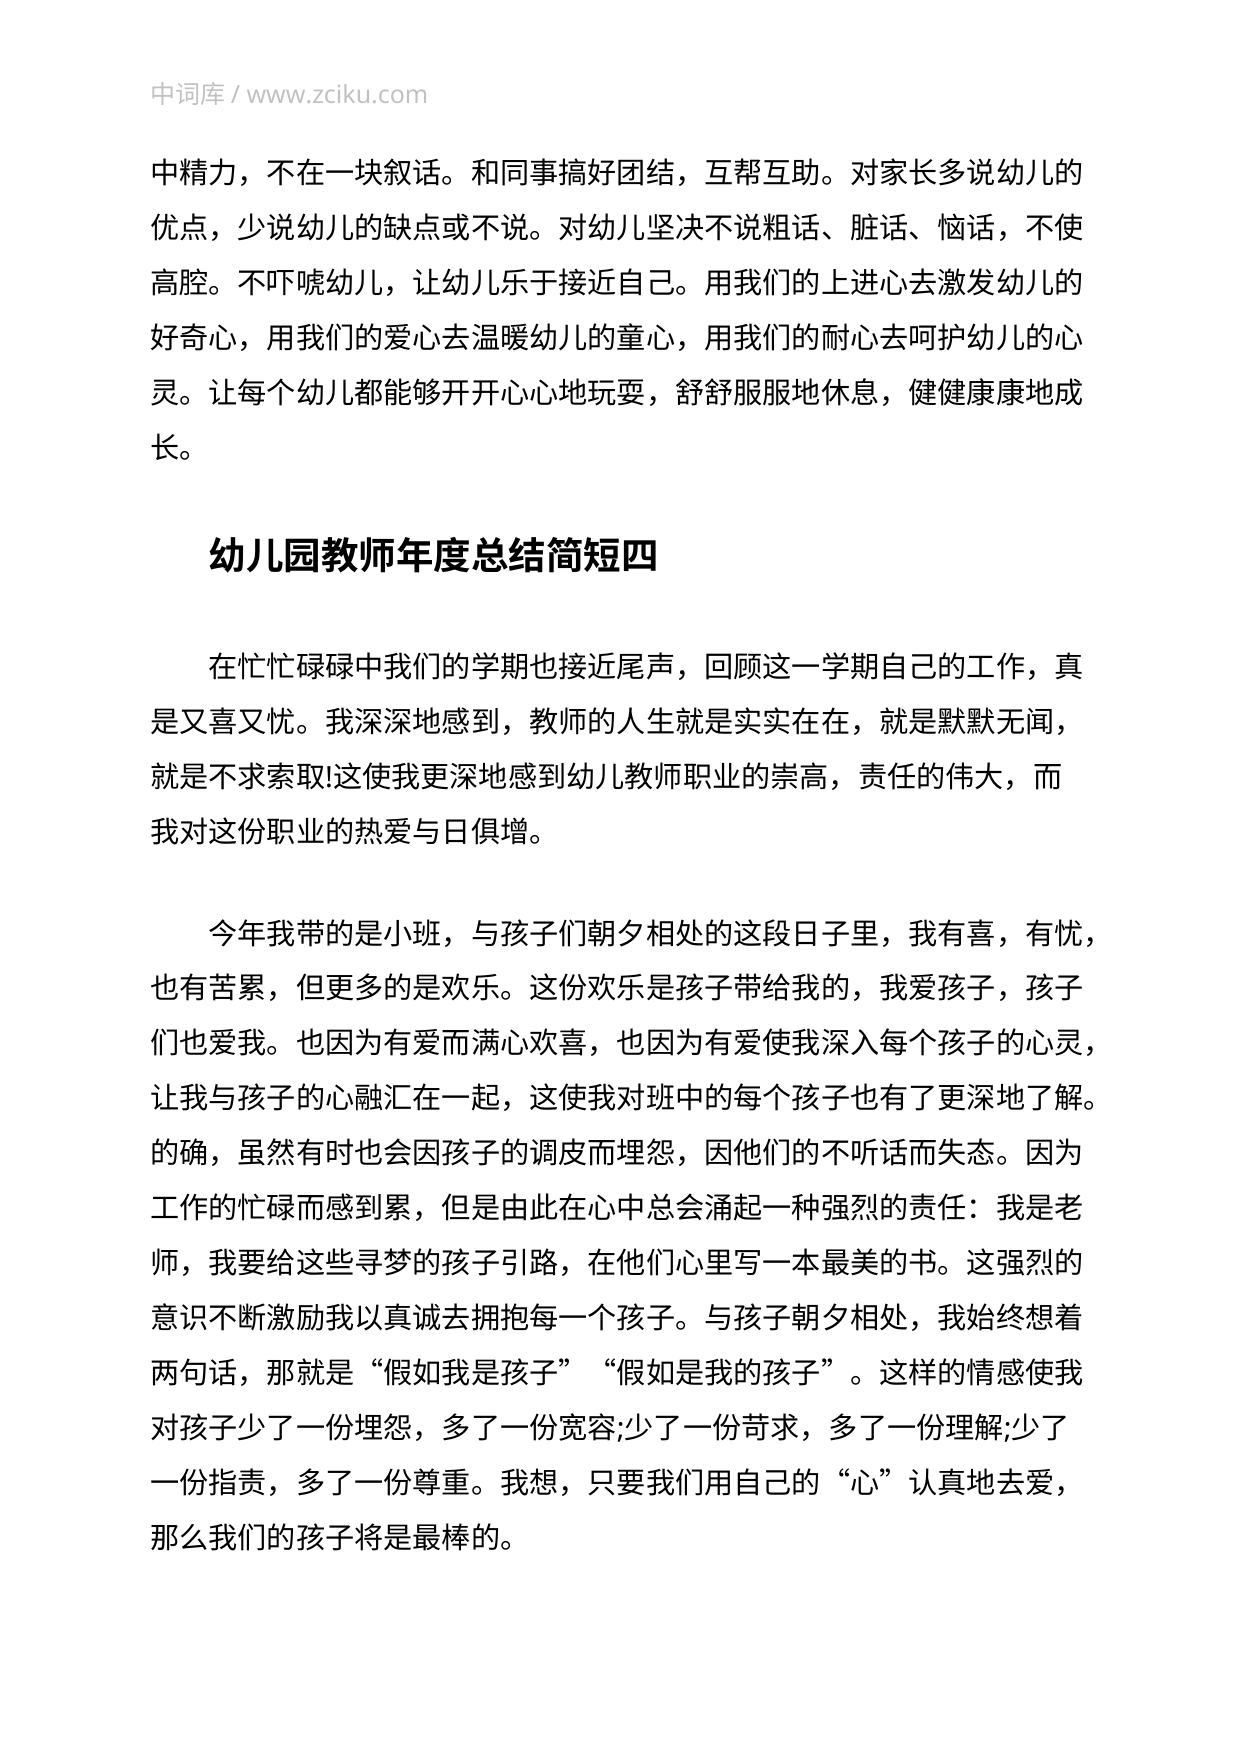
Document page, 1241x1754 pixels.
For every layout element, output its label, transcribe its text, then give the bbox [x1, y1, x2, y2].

text 今年我带的是小班，与孩子们朝夕相处的这段日子里，我有喜，有忧，也有苦累，但更多的是欢乐。这份欢乐是孩子带给我的，我爱孩子，孩子们也爱我。也因为有爱而满心欢喜，也因为有爱使我深入每个孩子的心灵，让我与孩子的心融汇在一起，这使我对班中的每个孩子也有了更深地了解。的确，虽然有时也会因孩子的调皮而埋怨，因他们的不听话而失态。因为工作的忙碌而感到累，但是由此在心中总会涌起一种强烈的责任：我是老师，我要给这些寻梦的孩子引路，在他们心里写一本最美的书。这强烈的意识不断激励我以真诚去拥抱每一个孩子。与孩子朝夕相处，我始终想着两句话，那就是“假如我是孩子”“假如是我的孩子”。这样的情感使我对孩子少了一份埋怨，多了一份宽容;少了一份苛求，多了一份理解;少了一份指责，多了一份尊重。我想，只要我们用自己的“心”认真地去爱，那么我们的孩子将是最棒的。 [150, 910, 1090, 1556]
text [150, 150, 1090, 467]
text 幼儿园教师年度总结简短四 [150, 526, 1090, 581]
text 在忙忙碌碌中我们的学期也接近尾声，回顾这一学期自己的工作，真是又喜又忧。我深深地感到，教师的人生就是实实在在，就是默默无闻，就是不求索取!这使我更深地感到幼儿教师职业的崇高，责任的伟大，而我对这份职业的热爱与日俱增。 [150, 644, 1090, 851]
